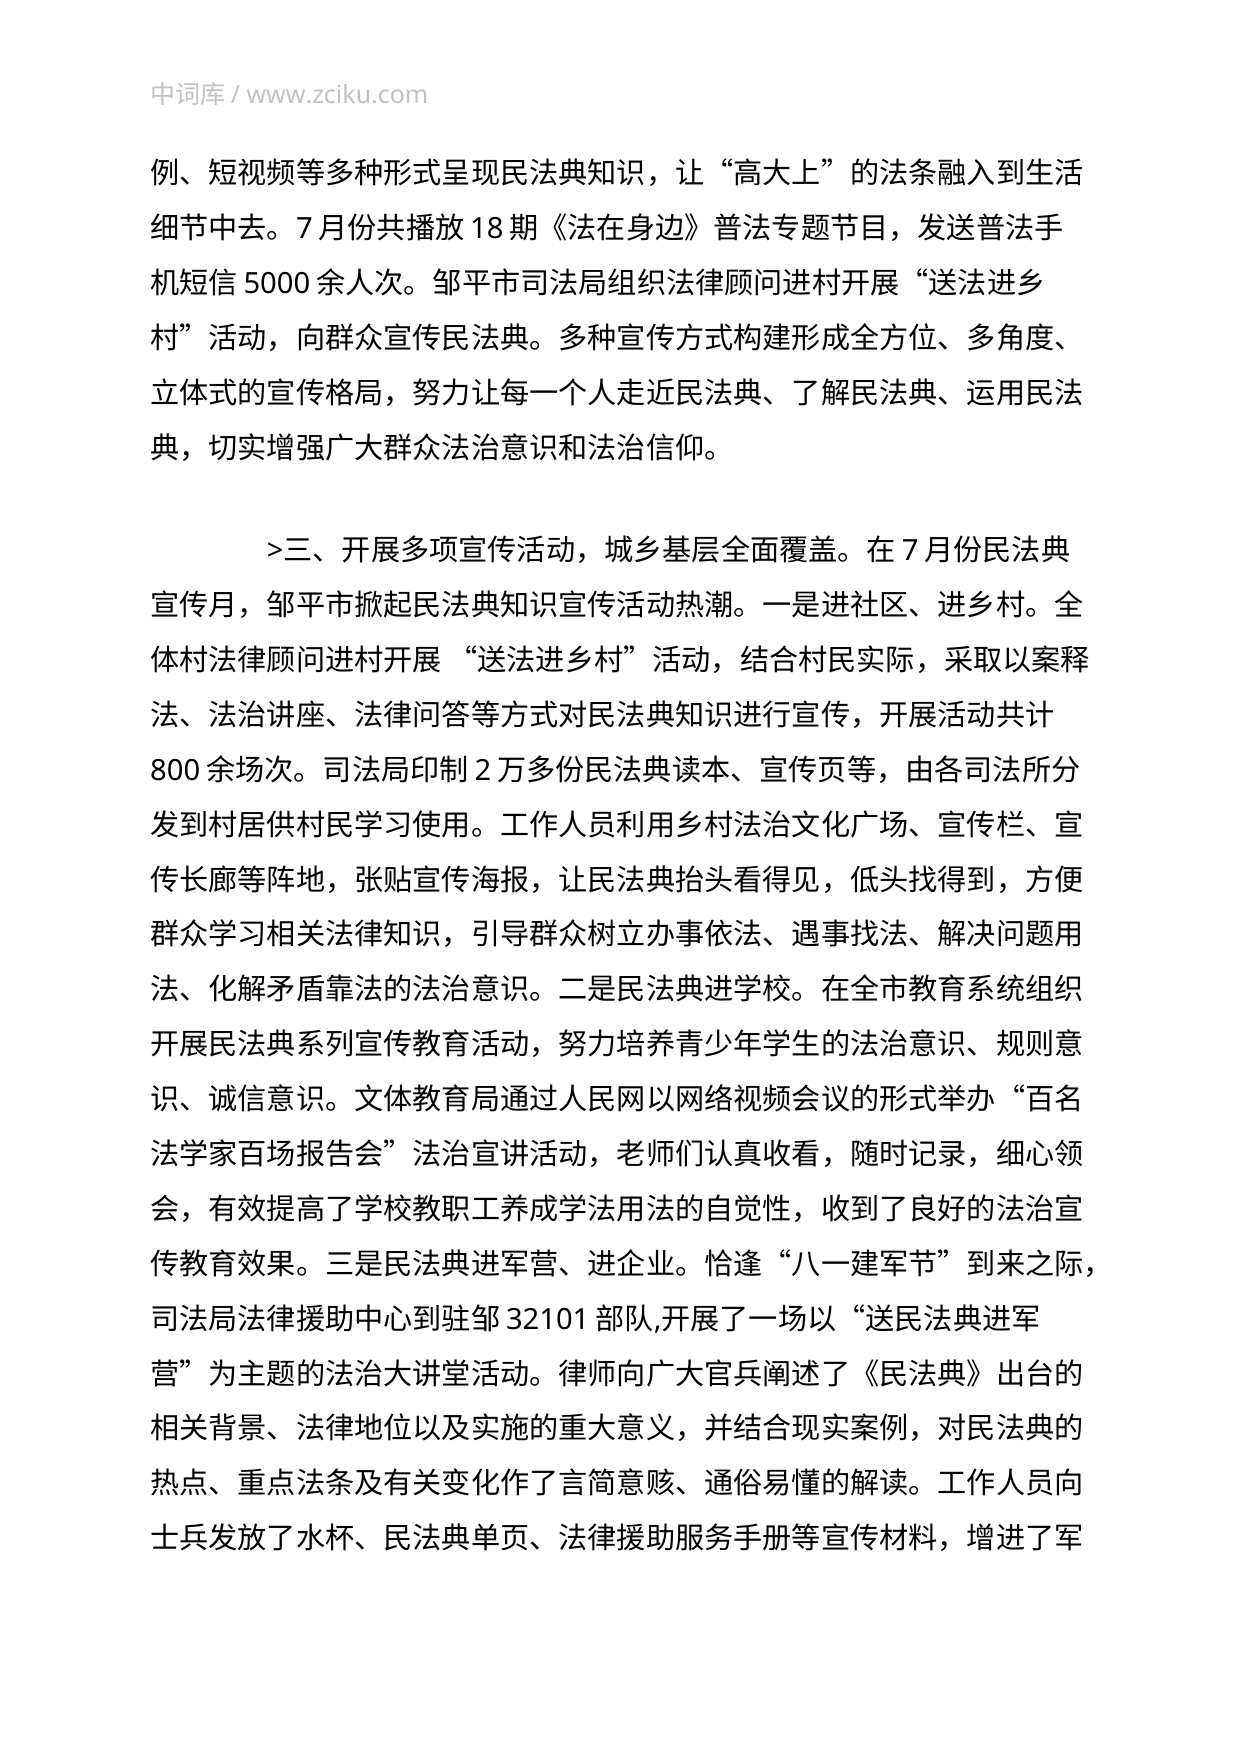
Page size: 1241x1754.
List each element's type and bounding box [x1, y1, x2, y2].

text [150, 150, 1090, 467]
text [150, 526, 1090, 1557]
